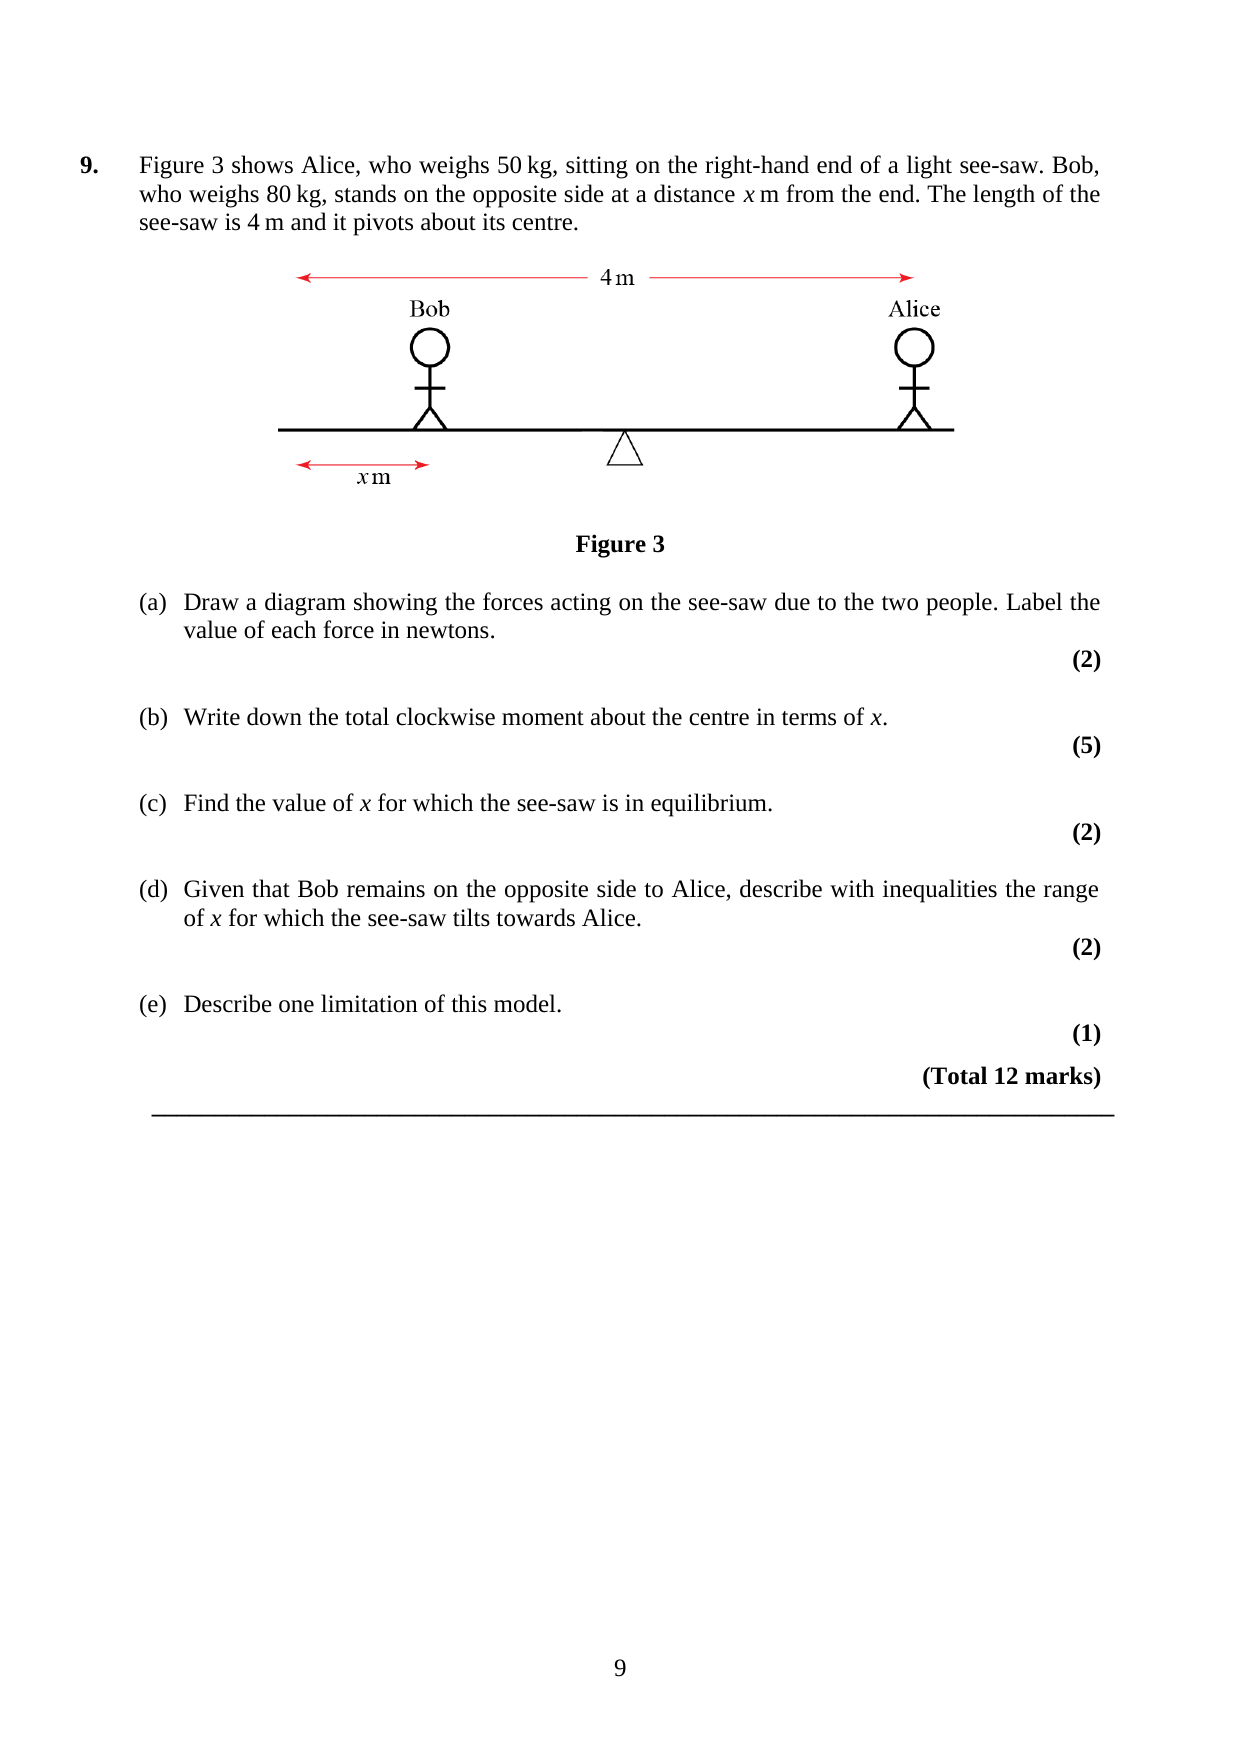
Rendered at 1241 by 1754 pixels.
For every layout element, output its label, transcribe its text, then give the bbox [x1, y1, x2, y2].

text Figure 3 [139, 529, 1101, 558]
text 9. Figure 3 shows Alice, who weighs 50 kg, sitting on the right-hand end of a light see-saw. Bob, who weighs 80 kg, stands on the opposite side at a distance x m from the end. The length of the see-saw is 4 m and it pivots about its centre. [80, 150, 1101, 236]
text (d) Given that Bob remains on the opposite side to Alice, describe with inequalities the range of x for which the see-saw tilts towards Alice. [139, 874, 1101, 932]
text _____________________________________________________________________________ [139, 1090, 1114, 1118]
text (5) [139, 730, 1101, 759]
text (b) Write down the total clockwise moment about the centre in terms of x. [139, 702, 1101, 730]
text (e) Describe one limitation of this model. [139, 989, 1101, 1018]
text (c) Find the value of x for which the see-saw is in equilibrium. [139, 788, 1101, 817]
text (2) [139, 644, 1101, 673]
text (Total 12 marks) [139, 1061, 1101, 1090]
text (2) [139, 817, 1101, 845]
picture [278, 264, 962, 529]
text (2) [139, 932, 1101, 960]
text (1) [139, 1018, 1101, 1047]
text (a) Draw a diagram showing the forces acting on the see-saw due to the two people. Label the value of each force in newtons. [139, 587, 1101, 644]
